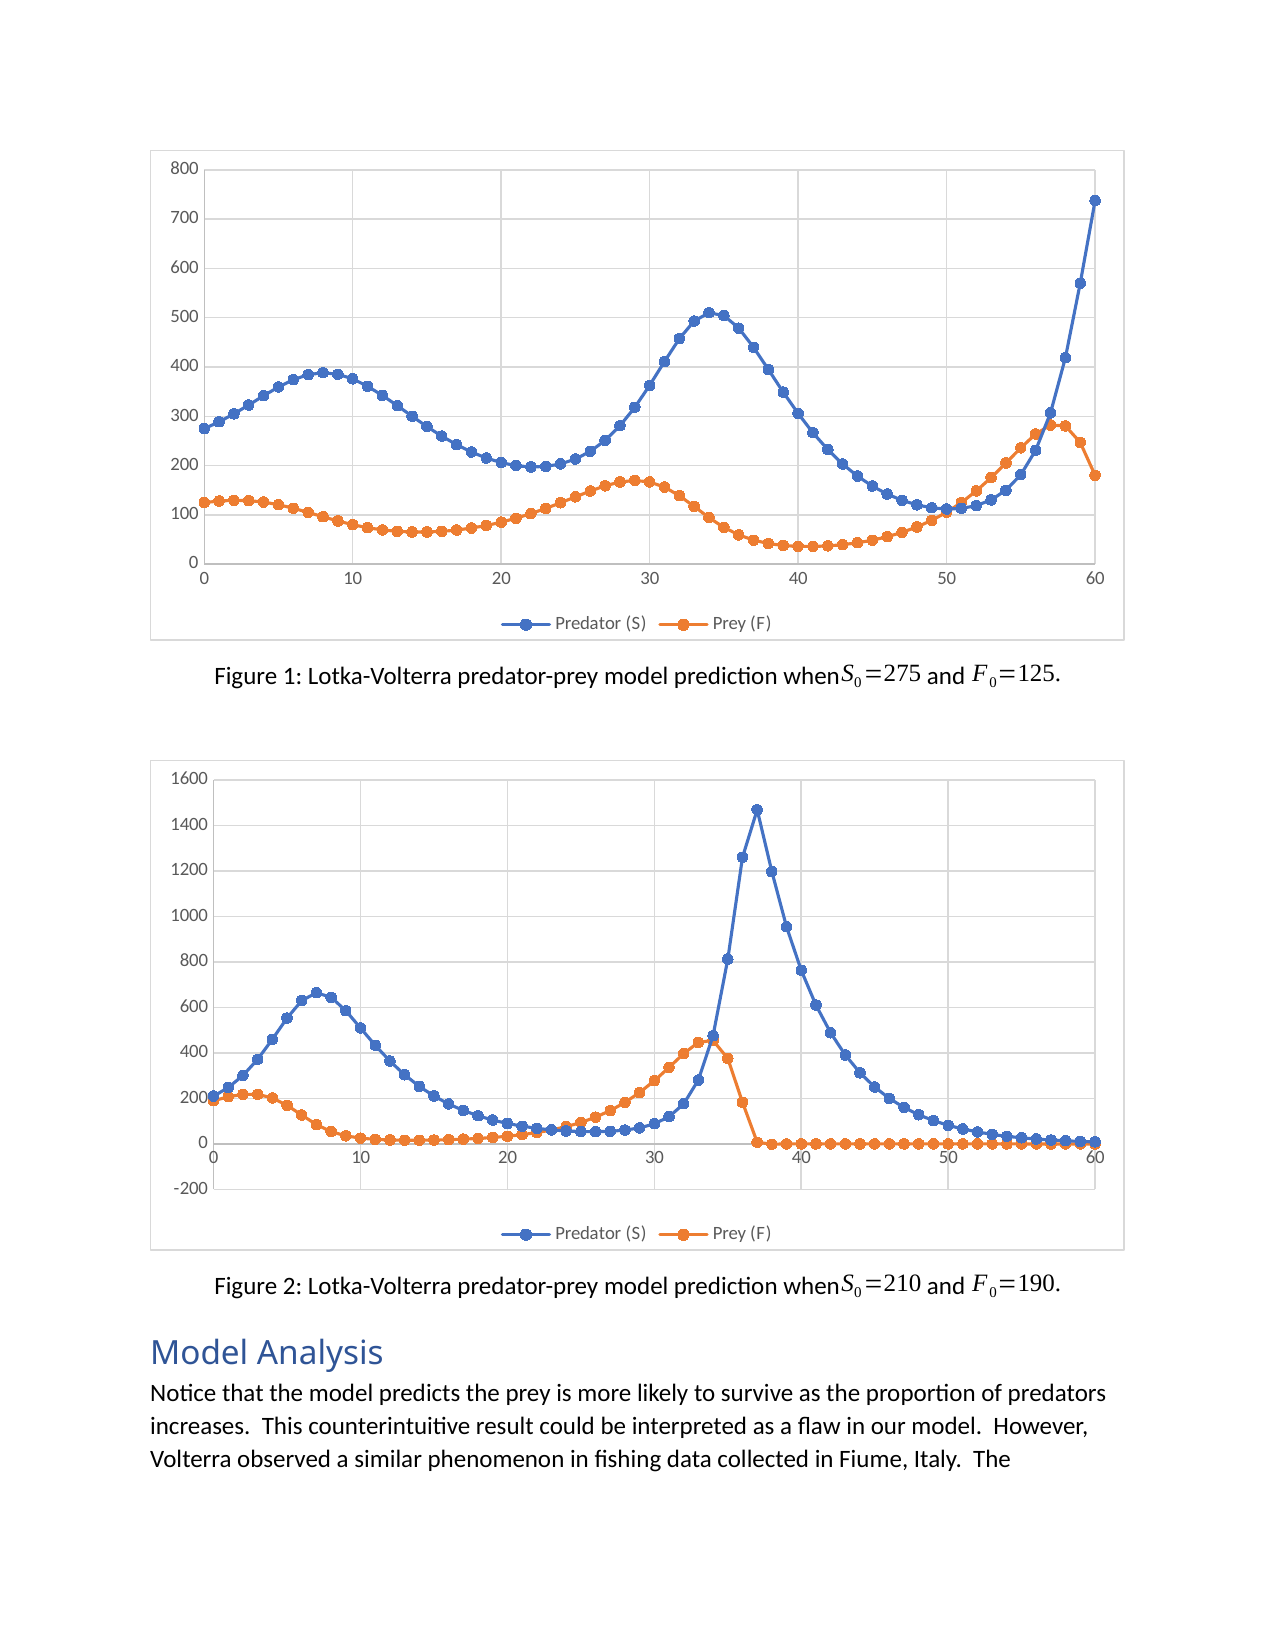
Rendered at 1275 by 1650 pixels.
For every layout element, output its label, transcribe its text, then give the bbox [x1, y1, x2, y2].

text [150, 1377, 1125, 1474]
text Figure 1: Lotka-Volterra predator-prey model prediction when and [150, 660, 1125, 691]
text Figure 2: Lotka-Volterra predator-prey model prediction when and [150, 1270, 1125, 1301]
subtitle Model Analysis [150, 1328, 1125, 1374]
